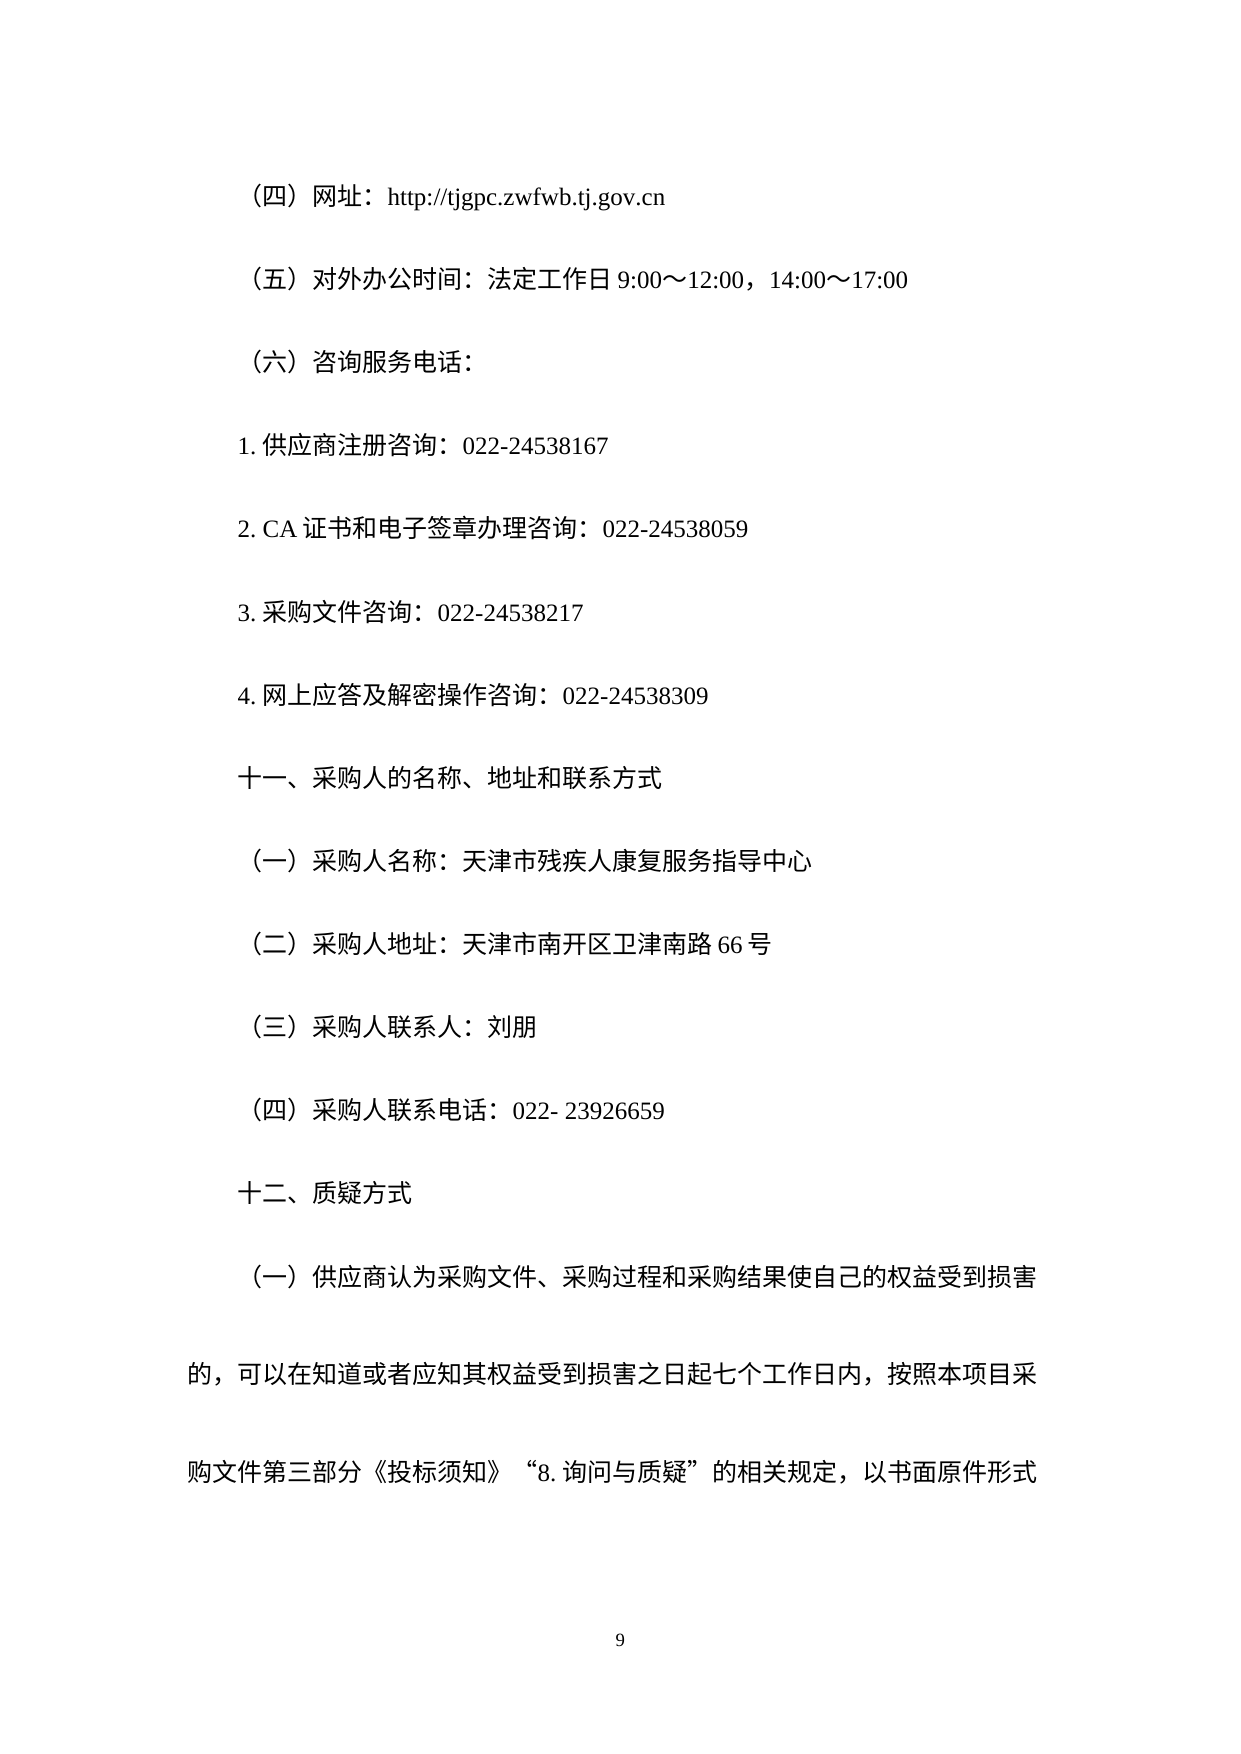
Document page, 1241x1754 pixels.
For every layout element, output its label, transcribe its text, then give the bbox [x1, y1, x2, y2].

text 十二、质疑方式 [187, 1159, 1053, 1224]
text （三）采购人联系人：刘朋 [187, 993, 1053, 1058]
text （四）网址：http://tjgpc.zwfwb.tj.gov.cn [187, 162, 1053, 227]
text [187, 1243, 1053, 1503]
text 2. CA证书和电子签章办理咨询：022-24538059 [187, 494, 1053, 559]
text 十一、采购人的名称、地址和联系方式 [187, 744, 1053, 809]
text 4. 网上应答及解密操作咨询：022-24538309 [187, 661, 1053, 726]
text （六）咨询服务电话： [187, 328, 1053, 393]
text （五）对外办公时间：法定工作日9:00～12:00，14:00～17:00 [187, 245, 1053, 310]
text 3. 采购文件咨询：022-24538217 [187, 578, 1053, 643]
text （二）采购人地址：天津市南开区卫津南路66号 [187, 910, 1053, 975]
text （四）采购人联系电话：022- 23926659 [187, 1076, 1053, 1141]
text （一）采购人名称：天津市残疾人康复服务指导中心 [187, 827, 1053, 892]
text 1. 供应商注册咨询：022-24538167 [187, 411, 1053, 476]
